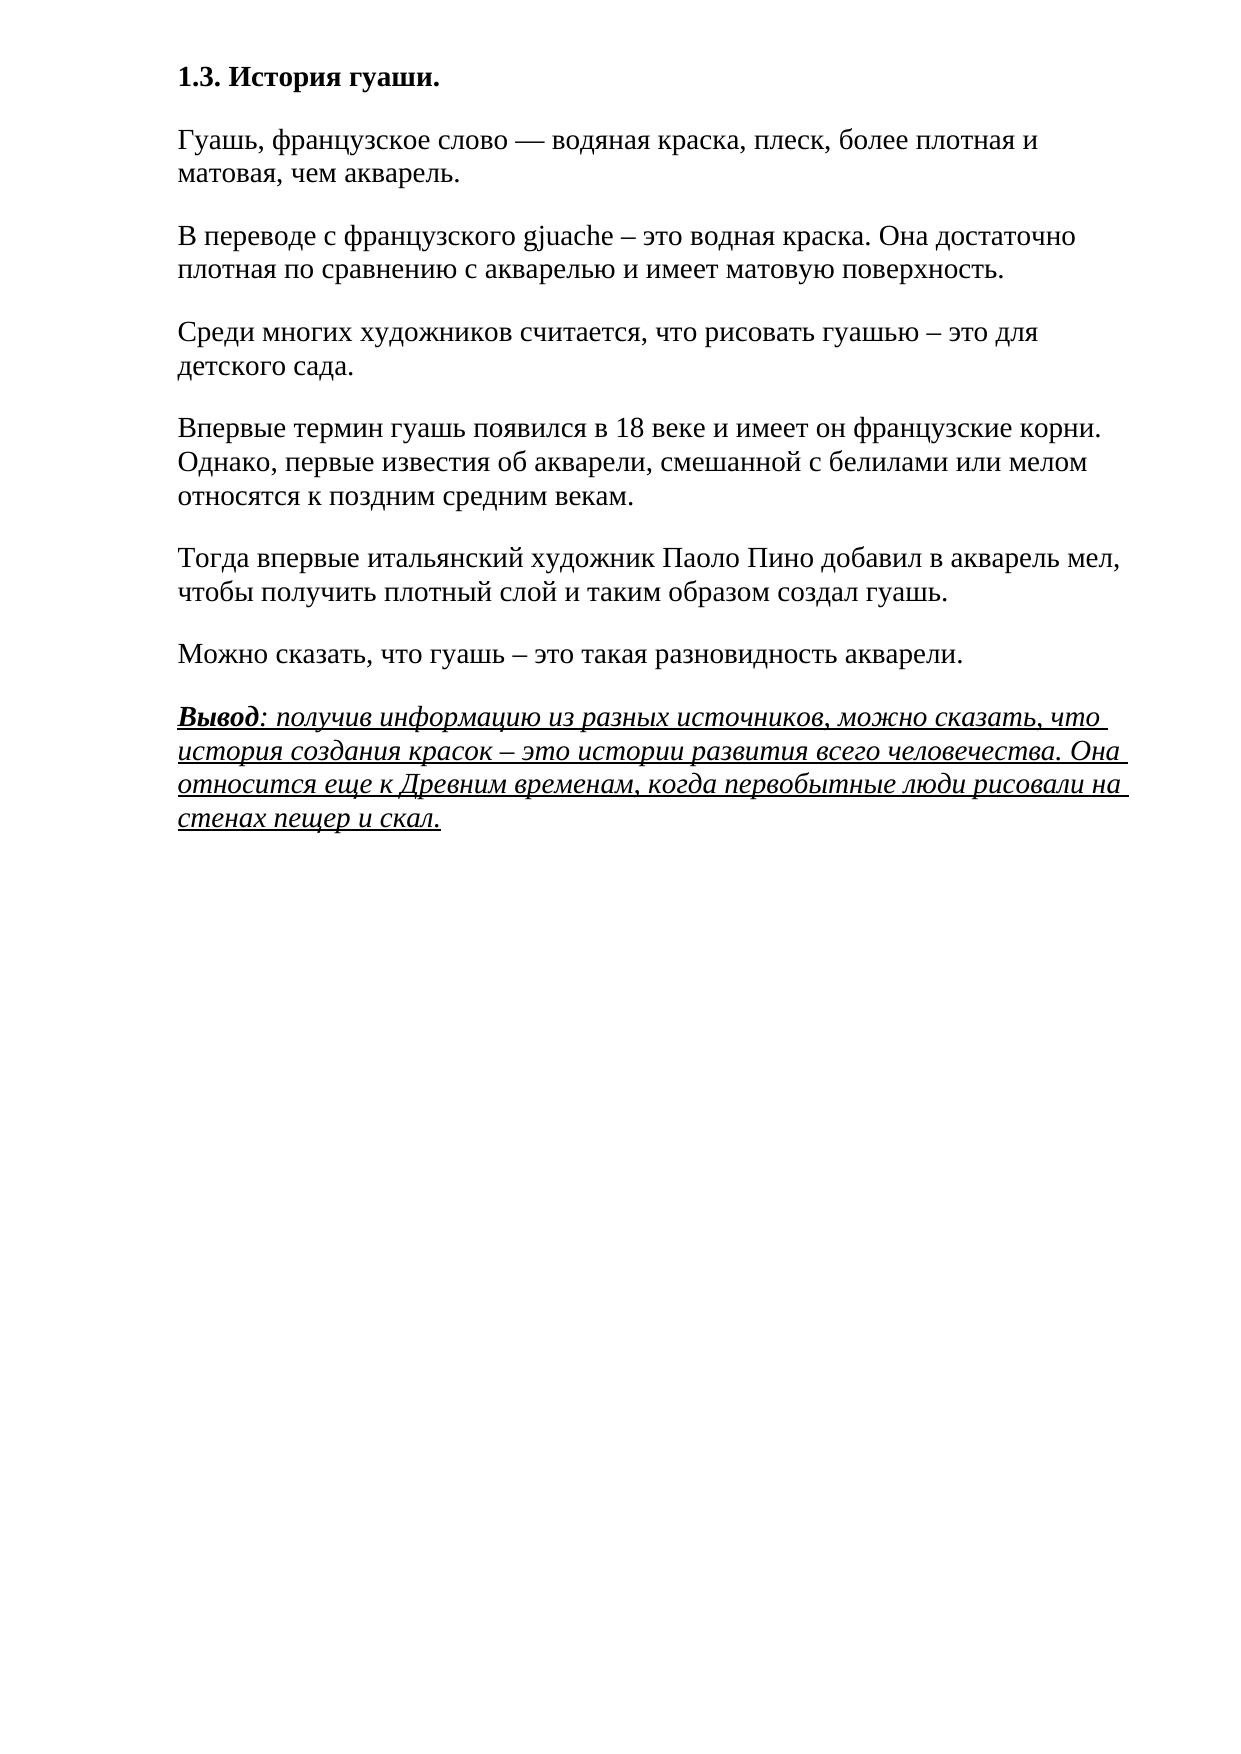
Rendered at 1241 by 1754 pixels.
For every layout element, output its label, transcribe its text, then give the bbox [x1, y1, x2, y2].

text В переводе с французского gjuache – это водная краска. Она достаточно плотная по сравнению с акварелью и имеет матовую поверхность. [177, 218, 1152, 285]
text Можно сказать, что гуашь – это такая разновидность акварели. [177, 637, 1152, 670]
text Впервые термин гуашь появился в 18 веке и имеет он французские корни. Однако, первые известия об акварели, смешанной с белилами или мелом относятся к поздним средним векам. [177, 411, 1152, 511]
text Гуашь, французское слово — водяная краска, плеск, более плотная и матовая, чем акварель. [177, 122, 1152, 189]
text 1.3. История гуаши. [177, 59, 1152, 93]
text Тогда впервые итальянский художник Паоло Пино добавил в акварель мел, чтобы получить плотный слой и таким образом создал гуашь. [177, 540, 1152, 607]
text Среди многих художников считается, что рисовать гуашью – это для детского сада. [177, 314, 1152, 381]
text Вывод: получив информацию из разных источников, можно сказать, что история создания красок – это истории развития всего человечества. Она относится еще к Древним временам, когда первобытные люди рисовали на стенах пещер и скал. [177, 699, 1152, 833]
